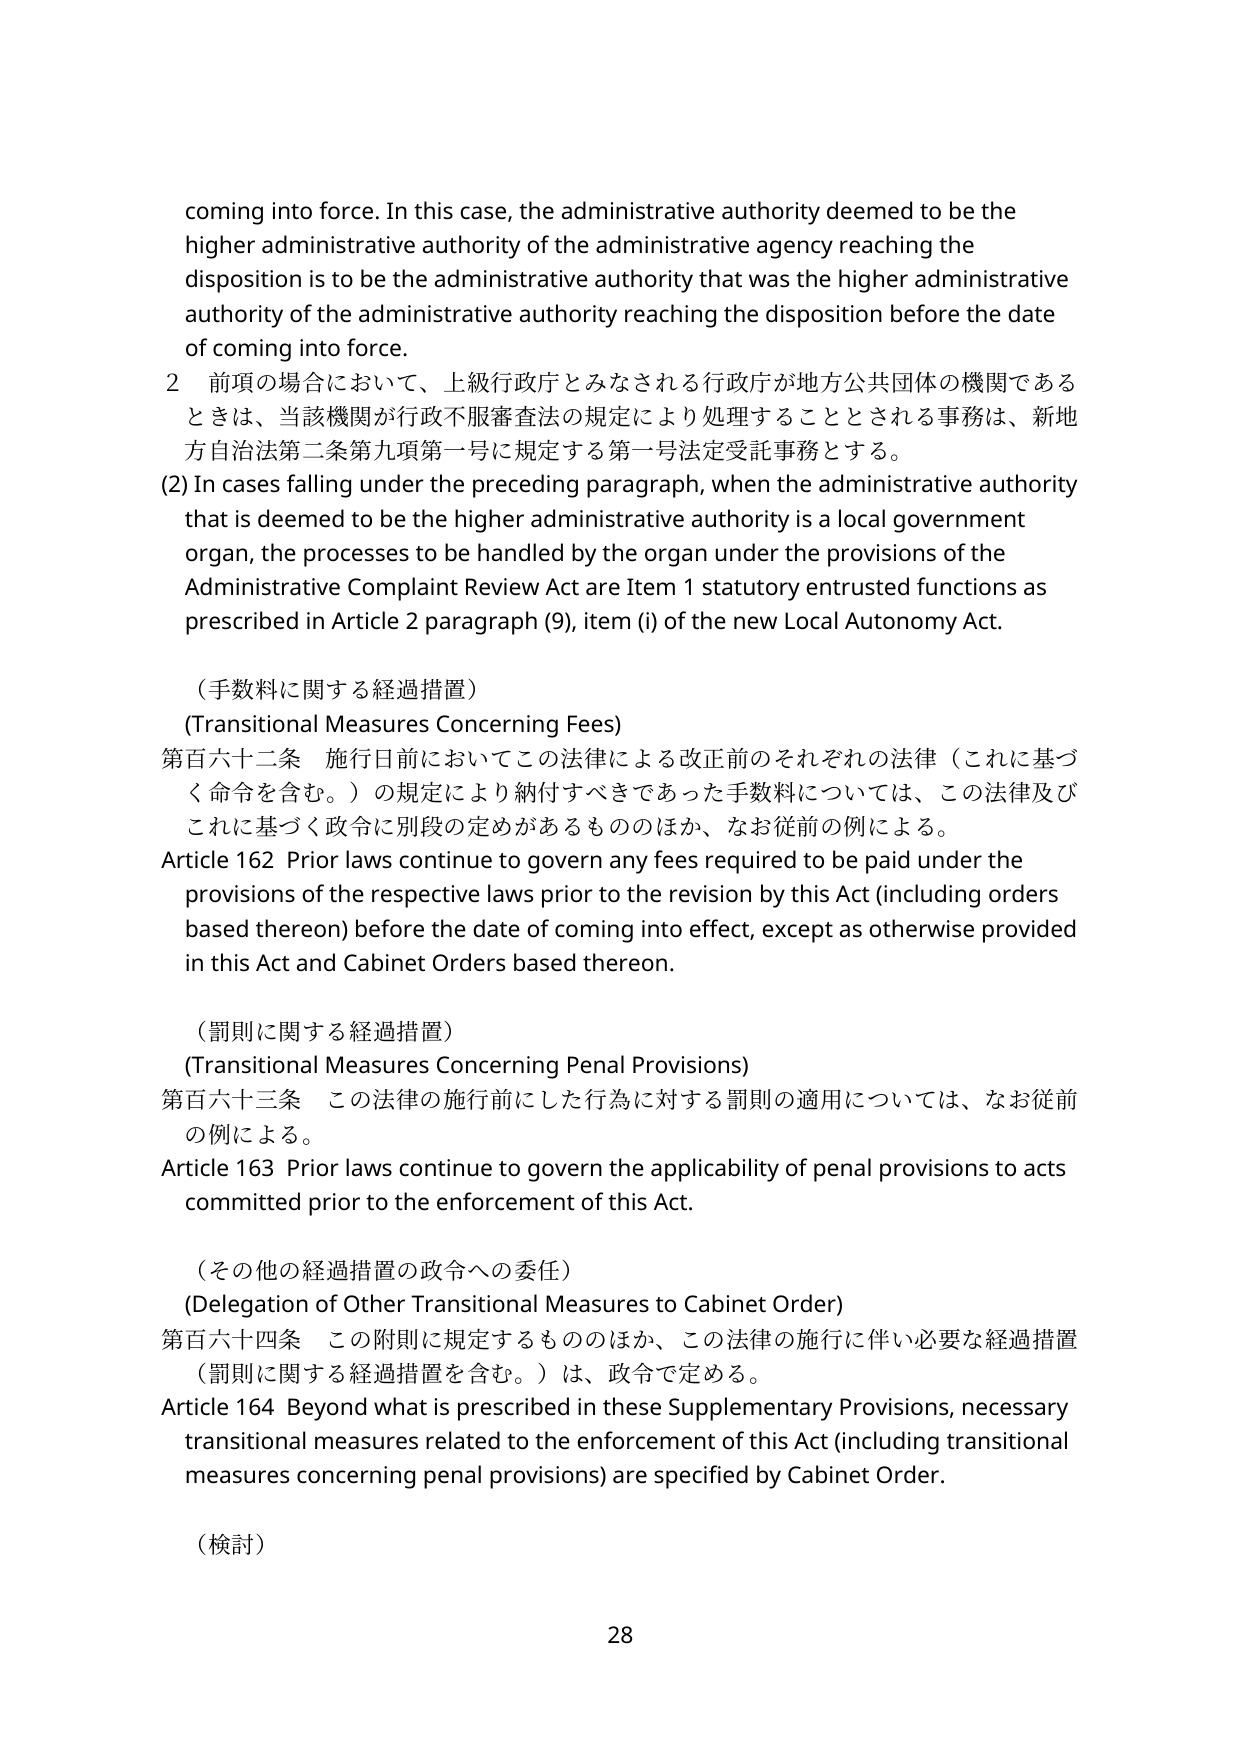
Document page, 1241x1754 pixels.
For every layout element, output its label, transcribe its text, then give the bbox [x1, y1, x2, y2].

text Article 162 Prior laws continue to govern any fees required to be paid under the provisions of the respective laws prior to the revision by this Act (including orders based thereon) before the date of coming into effect, except as otherwise provided in this Act and Cabinet Orders based thereon. [161, 843, 1079, 979]
text (2) In cases falling under the preceding paragraph, when the administrative authority that is deemed to be the higher administrative authority is a local government organ, the processes to be handled by the organ under the provisions of the Administrative Complaint Review Act are Item 1 statutory entrusted functions as prescribed in Article 2 paragraph (9), item (i) of the new Local Autonomy Act. [161, 467, 1079, 638]
text (Transitional Measures Concerning Penal Provisions) [184, 1048, 1079, 1082]
text 第百六十三条 この法律の施行前にした行為に対する罰則の適用については、なお従前の例による。 [161, 1082, 1079, 1150]
text （手数料に関する経過措置） [184, 672, 1079, 706]
text (Delegation of Other Transitional Measures to Cabinet Order) [184, 1287, 1079, 1321]
text Article 163 Prior laws continue to govern the applicability of penal provisions to acts committed prior to the enforcement of this Act. [161, 1150, 1079, 1219]
text 第百六十四条 この附則に規定するもののほか、この法律の施行に伴い必要な経過措置（罰則に関する経過措置を含む。）は、政令で定める。 [161, 1321, 1079, 1389]
text （検討） [184, 1526, 1079, 1560]
text ２ 前項の場合において、上級行政庁とみなされる行政庁が地方公共団体の機関であるときは、当該機関が行政不服審査法の規定により処理することとされる事務は、新地方自治法第二条第九項第一号に規定する第一号法定受託事務とする。 [161, 364, 1079, 467]
text （その他の経過措置の政令への委任） [184, 1253, 1079, 1287]
text (Transitional Measures Concerning Fees) [184, 706, 1079, 740]
text 第百六十二条 施行日前においてこの法律による改正前のそれぞれの法律（これに基づく命令を含む。）の規定により納付すべきであった手数料については、この法律及びこれに基づく政令に別段の定めがあるもののほか、なお従前の例による。 [161, 740, 1079, 843]
text （罰則に関する経過措置） [184, 1014, 1079, 1048]
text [161, 194, 1079, 364]
text Article 164 Beyond what is prescribed in these Supplementary Provisions, necessary transitional measures related to the enforcement of this Act (including transitional measures concerning penal provisions) are specified by Cabinet Order. [161, 1389, 1079, 1492]
